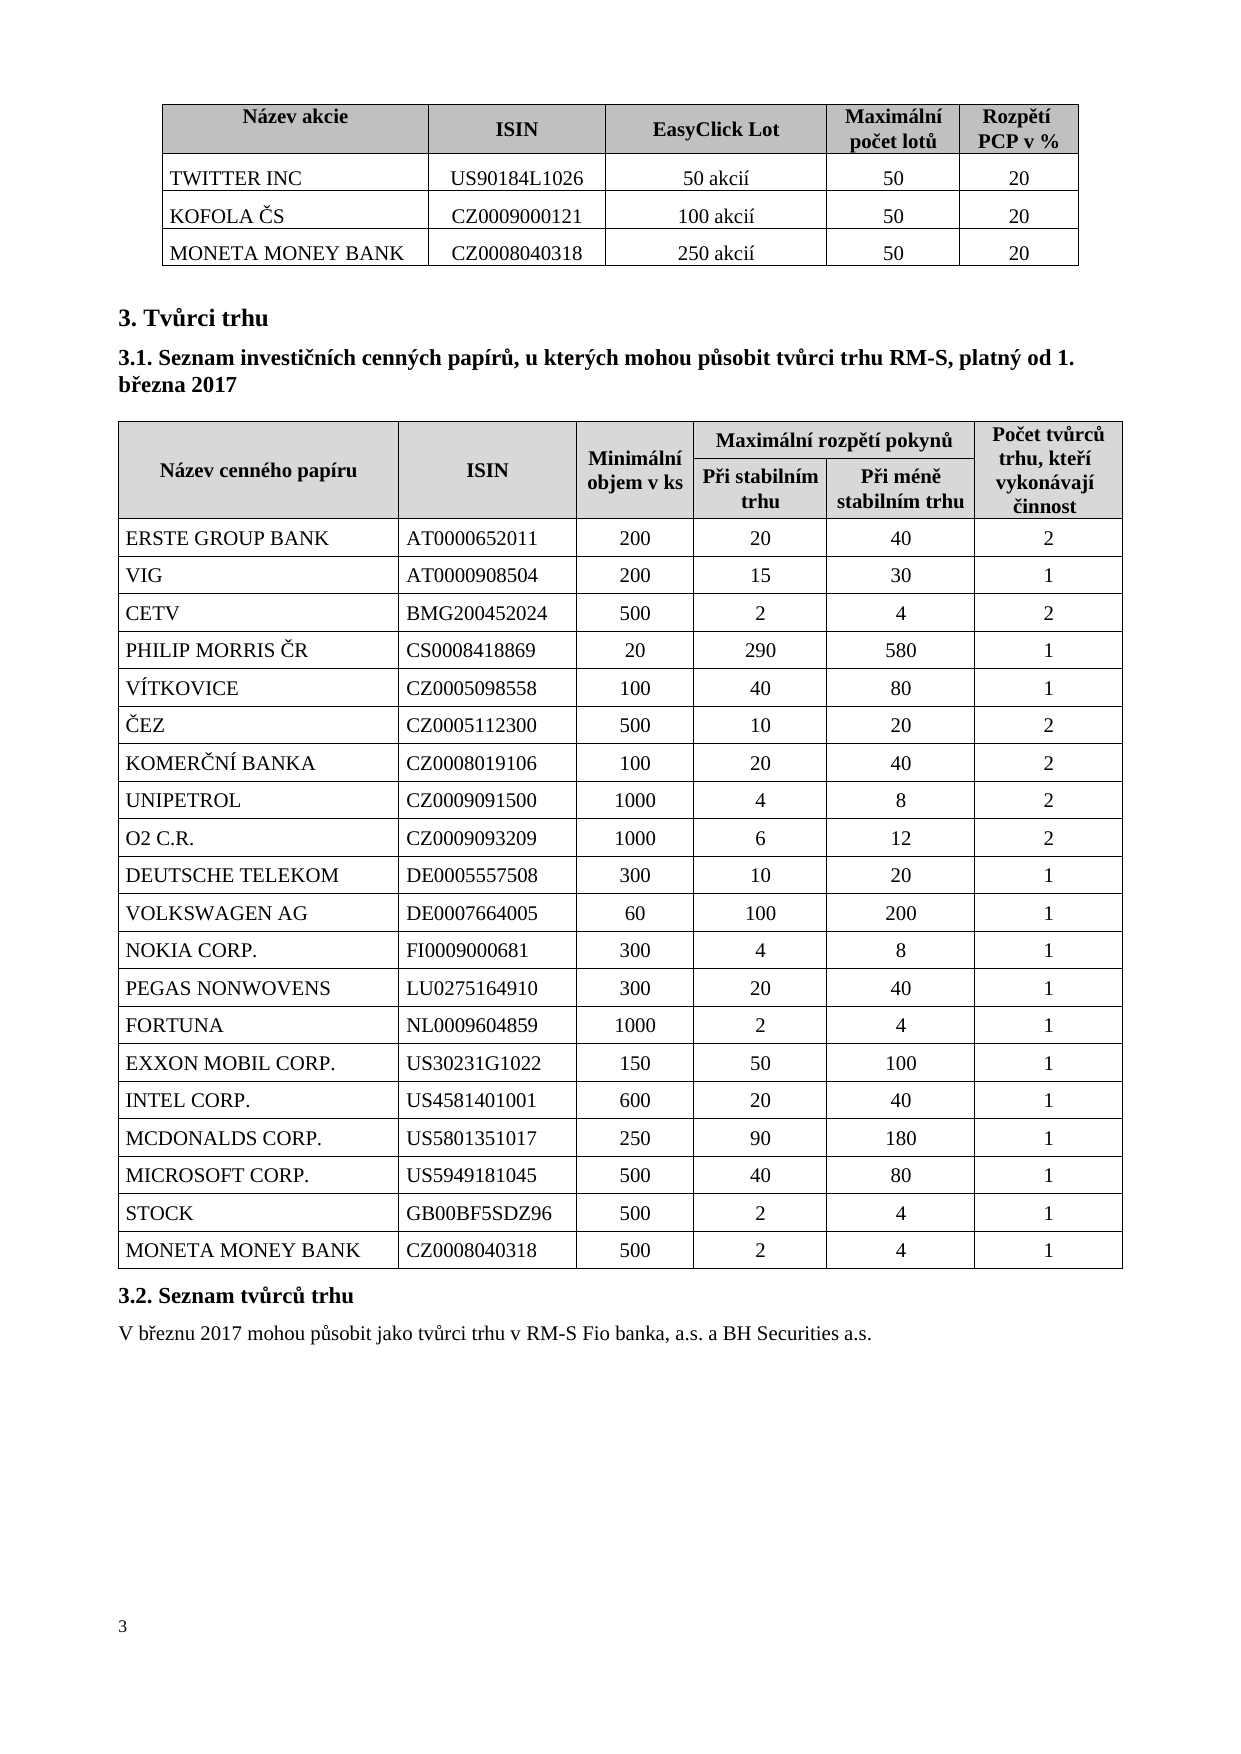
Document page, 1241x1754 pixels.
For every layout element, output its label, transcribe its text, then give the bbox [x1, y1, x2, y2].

table_cell 2 [975, 594, 1122, 631]
table_cell 40 [827, 1082, 974, 1118]
table_cell 250 [577, 1119, 693, 1156]
table_cell EXXON MOBIL CORP. [119, 1044, 398, 1081]
table_cell 1000 [577, 1007, 693, 1043]
table_cell PEGAS NONWOVENS [119, 969, 398, 1006]
table_cell DE0005557508 [399, 857, 576, 893]
table_cell 290 [694, 632, 826, 668]
table_cell PHILIP MORRIS ČR [119, 632, 398, 668]
table_header ISIN [429, 105, 605, 153]
table_cell 20 [694, 744, 826, 781]
table_cell 1 [975, 1157, 1122, 1193]
table_cell MONETA MONEY BANK [163, 229, 428, 265]
table_cell 90 [694, 1119, 826, 1156]
table_cell 50 akcií [606, 154, 826, 190]
table_cell 4 [827, 1007, 974, 1043]
table_cell 80 [827, 1157, 974, 1193]
table_cell 1 [975, 1044, 1122, 1081]
table_cell 200 [827, 894, 974, 931]
table_cell GB00BF5SDZ96 [399, 1194, 576, 1231]
table_cell Unipetrol [119, 782, 398, 818]
table_cell 1 [975, 632, 1122, 668]
table_cell US5949181045 [399, 1157, 576, 1193]
table_cell 40 [827, 969, 974, 1006]
table_cell VOLKSWAGEN AG [119, 894, 398, 931]
table_cell 12 [827, 819, 974, 856]
table_cell 4 [827, 1232, 974, 1268]
table_cell 2 [975, 744, 1122, 781]
table_cell 40 [694, 669, 826, 706]
table_cell 1 [975, 1119, 1122, 1156]
table_cell US4581401001 [399, 1082, 576, 1118]
table_cell 50 [827, 191, 959, 228]
table_cell CZ0005112300 [399, 707, 576, 743]
table_cell 500 [577, 1157, 693, 1193]
table_cell ERSTE GROUP BANK [119, 519, 398, 556]
table_cell 1 [975, 969, 1122, 1006]
table_cell 580 [827, 632, 974, 668]
table_cell Při méně stabilním trhu [827, 459, 974, 518]
table_cell 2 [694, 1007, 826, 1043]
table_cell 100 akcií [606, 191, 826, 228]
table_cell 40 [694, 1157, 826, 1193]
table_header Název akcie [163, 105, 428, 153]
table_cell 6 [694, 819, 826, 856]
table_cell US30231G1022 [399, 1044, 576, 1081]
table_cell 300 [577, 932, 693, 968]
table_cell CZ0008040318 [399, 1232, 576, 1268]
table_cell 1 [975, 894, 1122, 931]
table_cell US90184L1026 [429, 154, 605, 190]
table_cell 15 [694, 557, 826, 593]
table_cell 200 [577, 557, 693, 593]
table_cell 1 [975, 1232, 1122, 1268]
table_cell BMG200452024 [399, 594, 576, 631]
table_cell TWITTER INC [163, 154, 428, 190]
table_cell 1000 [577, 819, 693, 856]
table_cell 20 [960, 154, 1078, 190]
table_cell 8 [827, 932, 974, 968]
table_cell 40 [827, 519, 974, 556]
table_cell 1 [975, 857, 1122, 893]
table_cell LU0275164910 [399, 969, 576, 1006]
table_cell 80 [827, 669, 974, 706]
table_header ISIN [399, 422, 576, 518]
table_cell CZ0009000121 [429, 191, 605, 228]
table_cell 4 [694, 932, 826, 968]
table_cell 250 akcií [606, 229, 826, 265]
table_cell Při stabilním trhu [694, 459, 826, 518]
table_cell INTEL CORP. [119, 1082, 398, 1118]
table_cell 30 [827, 557, 974, 593]
subtitle V březnu 2017 mohou působit jako tvůrci trhu v RM-S Fio banka, a.s. a BH Securities a.s. [118, 1321, 1122, 1345]
table_cell 4 [827, 1194, 974, 1231]
table_cell 1 [975, 1082, 1122, 1118]
table_cell Vítkovice [119, 669, 398, 706]
table_cell DEUTSCHE TELEKOM [119, 857, 398, 893]
table_cell 2 [694, 1232, 826, 1268]
table_cell 300 [577, 857, 693, 893]
table_cell 2 [975, 819, 1122, 856]
table_cell 1 [975, 1194, 1122, 1231]
table_header Minimální objem v ks [577, 422, 693, 518]
table_cell DE0007664005 [399, 894, 576, 931]
table_cell 2 [975, 707, 1122, 743]
table_cell MICROSOFT CORP. [119, 1157, 398, 1193]
table_cell 40 [827, 744, 974, 781]
table_cell O2 C.R. [119, 819, 398, 856]
table_cell 4 [694, 782, 826, 818]
table_cell 8 [827, 782, 974, 818]
table_cell STOCK [119, 1194, 398, 1231]
table_cell US5801351017 [399, 1119, 576, 1156]
table_cell 20 [694, 969, 826, 1006]
table_cell 200 [577, 519, 693, 556]
table_cell CZ0009093209 [399, 819, 576, 856]
table_cell 20 [827, 707, 974, 743]
table_cell NOKIA CORP. [119, 932, 398, 968]
table_cell 2 [975, 782, 1122, 818]
table_cell KOFOLA ČS [163, 191, 428, 228]
table_header Název cenného papíru [119, 422, 398, 518]
table_cell 1 [975, 557, 1122, 593]
table_cell 100 [827, 1044, 974, 1081]
table_cell 1 [975, 932, 1122, 968]
table_cell CS0008418869 [399, 632, 576, 668]
table_cell 600 [577, 1082, 693, 1118]
table_cell ČEZ [119, 707, 398, 743]
table_cell 180 [827, 1119, 974, 1156]
table_cell 500 [577, 594, 693, 631]
table_cell FI0009000681 [399, 932, 576, 968]
table_cell 150 [577, 1044, 693, 1081]
table_cell 4 [827, 594, 974, 631]
table_cell VIG [119, 557, 398, 593]
table_cell 300 [577, 969, 693, 1006]
table_cell AT0000652011 [399, 519, 576, 556]
table_cell 2 [694, 594, 826, 631]
table_cell 100 [577, 669, 693, 706]
table_cell 10 [694, 707, 826, 743]
table_cell 100 [577, 744, 693, 781]
table_cell 20 [960, 229, 1078, 265]
table_header Rozpětí PCP v % [960, 105, 1078, 153]
table_cell 2 [975, 519, 1122, 556]
subtitle 3.1. Seznam investičních cenných papírů, u kterých mohou působit tvůrci trhu RM-S, platný od 1. března 2017 [118, 344, 1122, 397]
table_cell CZ0008019106 [399, 744, 576, 781]
table_cell 500 [577, 707, 693, 743]
table_cell NL0009604859 [399, 1007, 576, 1043]
table_cell 50 [694, 1044, 826, 1081]
table_header EasyClick Lot [606, 105, 826, 153]
table_cell MCDONALDS CORP. [119, 1119, 398, 1156]
table_cell 1 [975, 669, 1122, 706]
table_cell 20 [827, 857, 974, 893]
subtitle 3. Tvůrci trhu [118, 303, 1122, 332]
table_cell 20 [960, 191, 1078, 228]
table_cell 500 [577, 1194, 693, 1231]
table_cell AT0000908504 [399, 557, 576, 593]
table_cell FORTUNA [119, 1007, 398, 1043]
table_cell 20 [694, 519, 826, 556]
table_header Maximální počet lotů [827, 105, 959, 153]
table_cell CZ0005098558 [399, 669, 576, 706]
subtitle 3.2. Seznam tvůrců trhu [118, 1282, 1122, 1308]
table_header Počet tvůrců trhu, kteří vykonávají činnost [975, 422, 1122, 518]
table_cell 1 [975, 1007, 1122, 1043]
table_cell 20 [577, 632, 693, 668]
table_header Maximální rozpětí pokynů [694, 422, 974, 458]
table_cell 50 [827, 154, 959, 190]
table_cell 500 [577, 1232, 693, 1268]
table_cell 1000 [577, 782, 693, 818]
table_cell 2 [694, 1194, 826, 1231]
table_cell MONETA MONEY BANK [119, 1232, 398, 1268]
table_cell CZ0009091500 [399, 782, 576, 818]
table_cell CZ0008040318 [429, 229, 605, 265]
table_cell 20 [694, 1082, 826, 1118]
table_cell KOMERČNÍ BANKA [119, 744, 398, 781]
table_cell CETV [119, 594, 398, 631]
table_cell 50 [827, 229, 959, 265]
table_cell 100 [694, 894, 826, 931]
table_cell 60 [577, 894, 693, 931]
table_cell 10 [694, 857, 826, 893]
